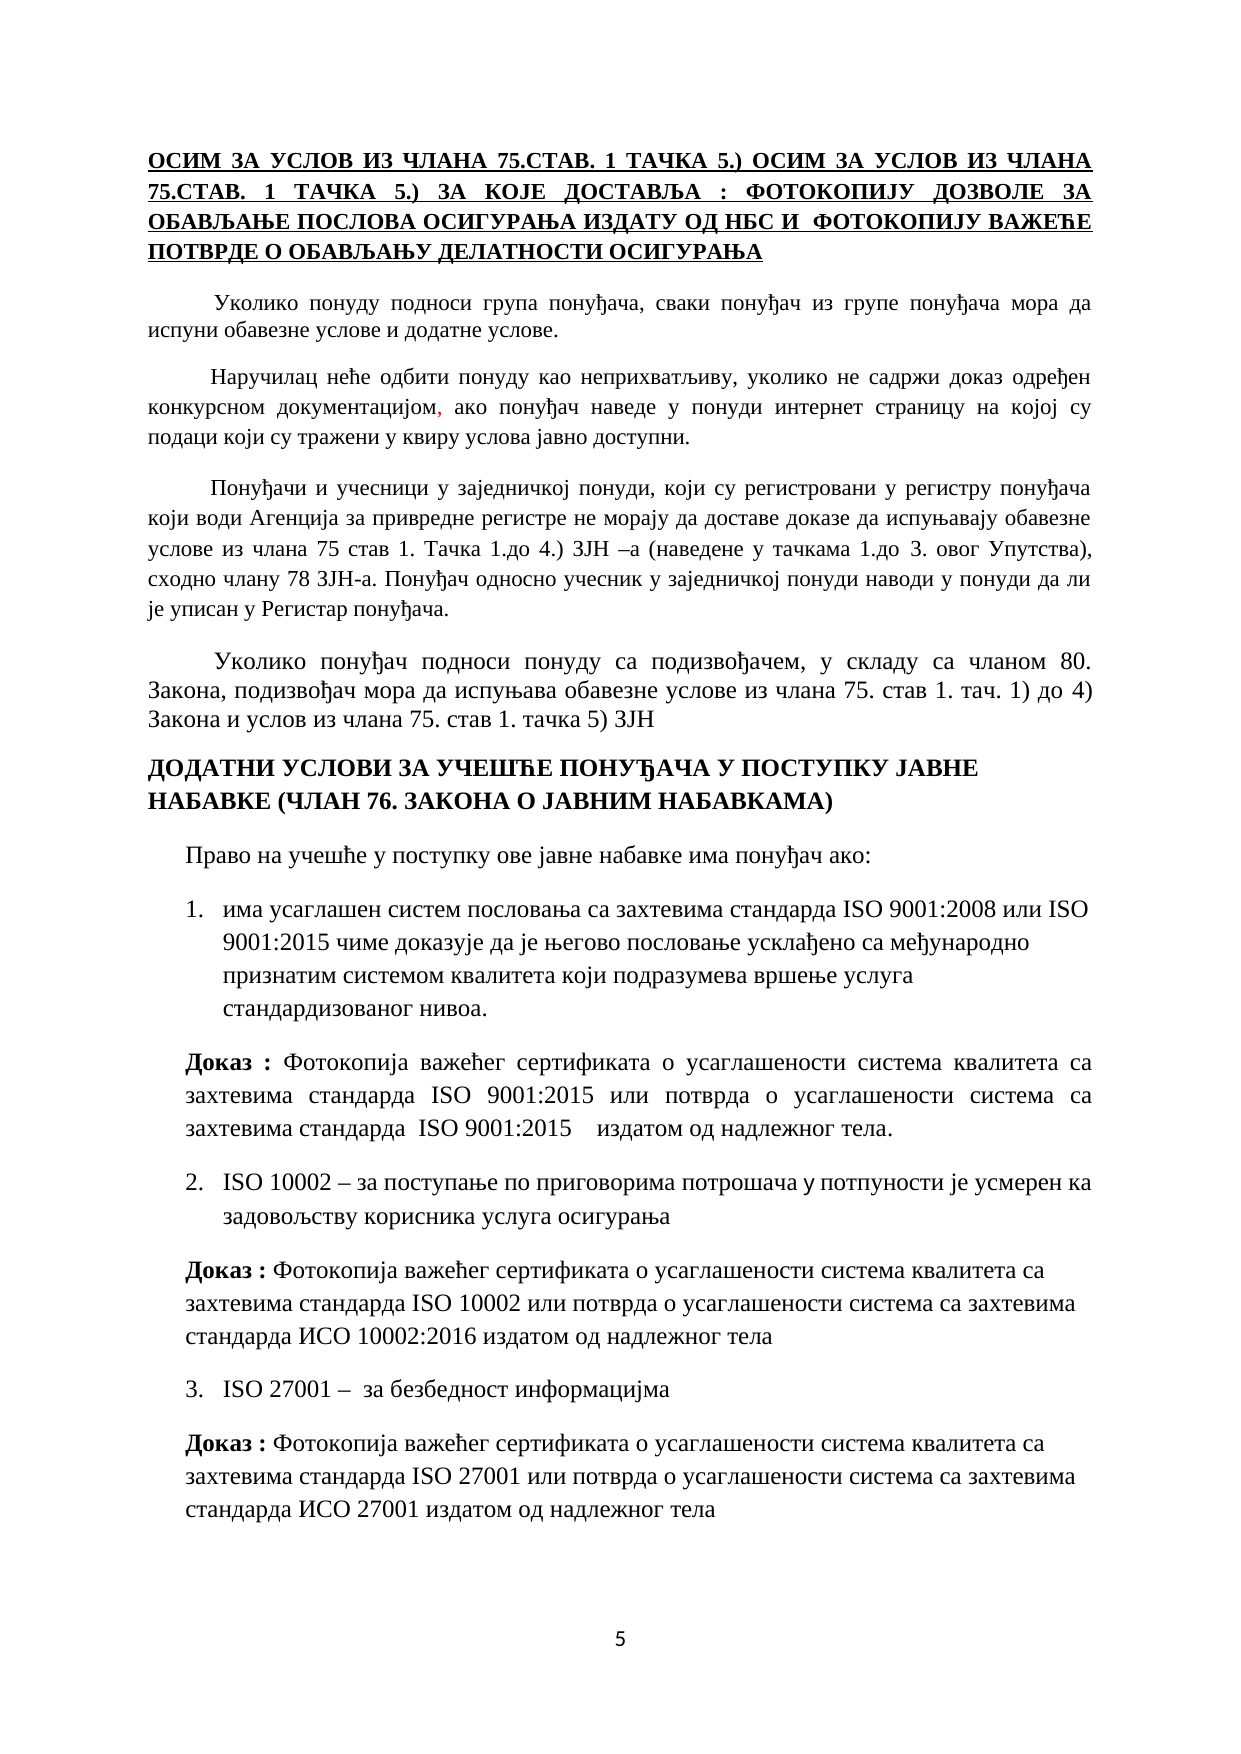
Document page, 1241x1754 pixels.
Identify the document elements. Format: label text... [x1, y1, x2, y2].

text Доказ : Фотокопија важећег сертификата о усаглашености система квалитета са захтевима стандарда ISO 27001 или потврда о усаглашености система са захтевима стандарда ИСО 27001 издатом од надлежног тела [185, 1428, 1093, 1523]
text Право на учешће у поступку ове јавне набавке има понуђач ако: [185, 840, 1093, 869]
text Понуђачи и учесници у заједничкој понуди, који су регистровани у регистру понуђача који води Агенција за привредне регистре не морају да доставе доказе да испуњавају обавезне услове из члана 75 став 1. Тачка 1.до 4.) ЗЈН –а (наведене у тачкама 1.до 3. овог Упутства), сходно члану 78 ЗЈН-а. Понуђач односно учесник у заједничкој понуди наводи у понуди да ли је уписан у Регистар понуђача. [148, 474, 1093, 621]
list Уколико понуђач подноси понуду са подизвођачем, у складу са чланом 80. Закона, подизвођач мора да испуњава обавезне услове из члана 75. став 1. тач. 1) до 4) Закона и услов из члана 75. став 1. тачка 5) ЗЈН [148, 646, 1093, 732]
text Доказ : Фотокопија важећег сертификата о усаглашености система квалитета са захтевима стандарда ISO 10002 или потврда о усаглашености система са захтевима стандарда ИСО 10002:2016 издатом од надлежног тела [185, 1255, 1093, 1349]
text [148, 148, 1093, 170]
text Наручилац неће одбити понуду као неприхватљиву, уколико не садржи доказ одређен конкурсном документацијом, ако понуђач наведе у понуди интернет страницу на којој су подаци који су тражени у квиру услова јавно доступни. [148, 363, 1093, 449]
list Уколико понуду подноси група понуђача, сваки понуђач из групе понуђача мора да испуни обавезне услове и додатне услове. [148, 289, 1093, 342]
list има усаглашен систем пословања са захтевима стандарда ISO 9001:2008 или ISO 9001:2015 чиме доказује да је његово пословање усклађено са међународно признатим системом квалитета који подразумева вршење услуга стандардизованог нивоа. [185, 894, 1093, 1022]
list ISO 27001 – за безбедност информацијма [185, 1374, 1093, 1403]
text Доказ : Фотокопија важећег сертификата о усаглашености система квалитета са захтевима стандарда ISO 9001:2015 или потврда о усаглашености система са захтевима стандарда ISO 9001:2015 издатом од надлежног тела. [185, 1047, 1093, 1142]
list ISO 10002 – за поступање по приговорима потрошача у потпуности је усмерен ка задовољству корисника услуга осигурања [185, 1167, 1093, 1229]
text ДОДАТНИ УСЛОВИ ЗА УЧЕШЋЕ ПОНУЂАЧА У ПОСТУПКУ ЈАВНЕ НАБАВКЕ (ЧЛАН 76. ЗАКОНА О ЈАВНИМ НАБАВКАМА) [148, 753, 1093, 815]
